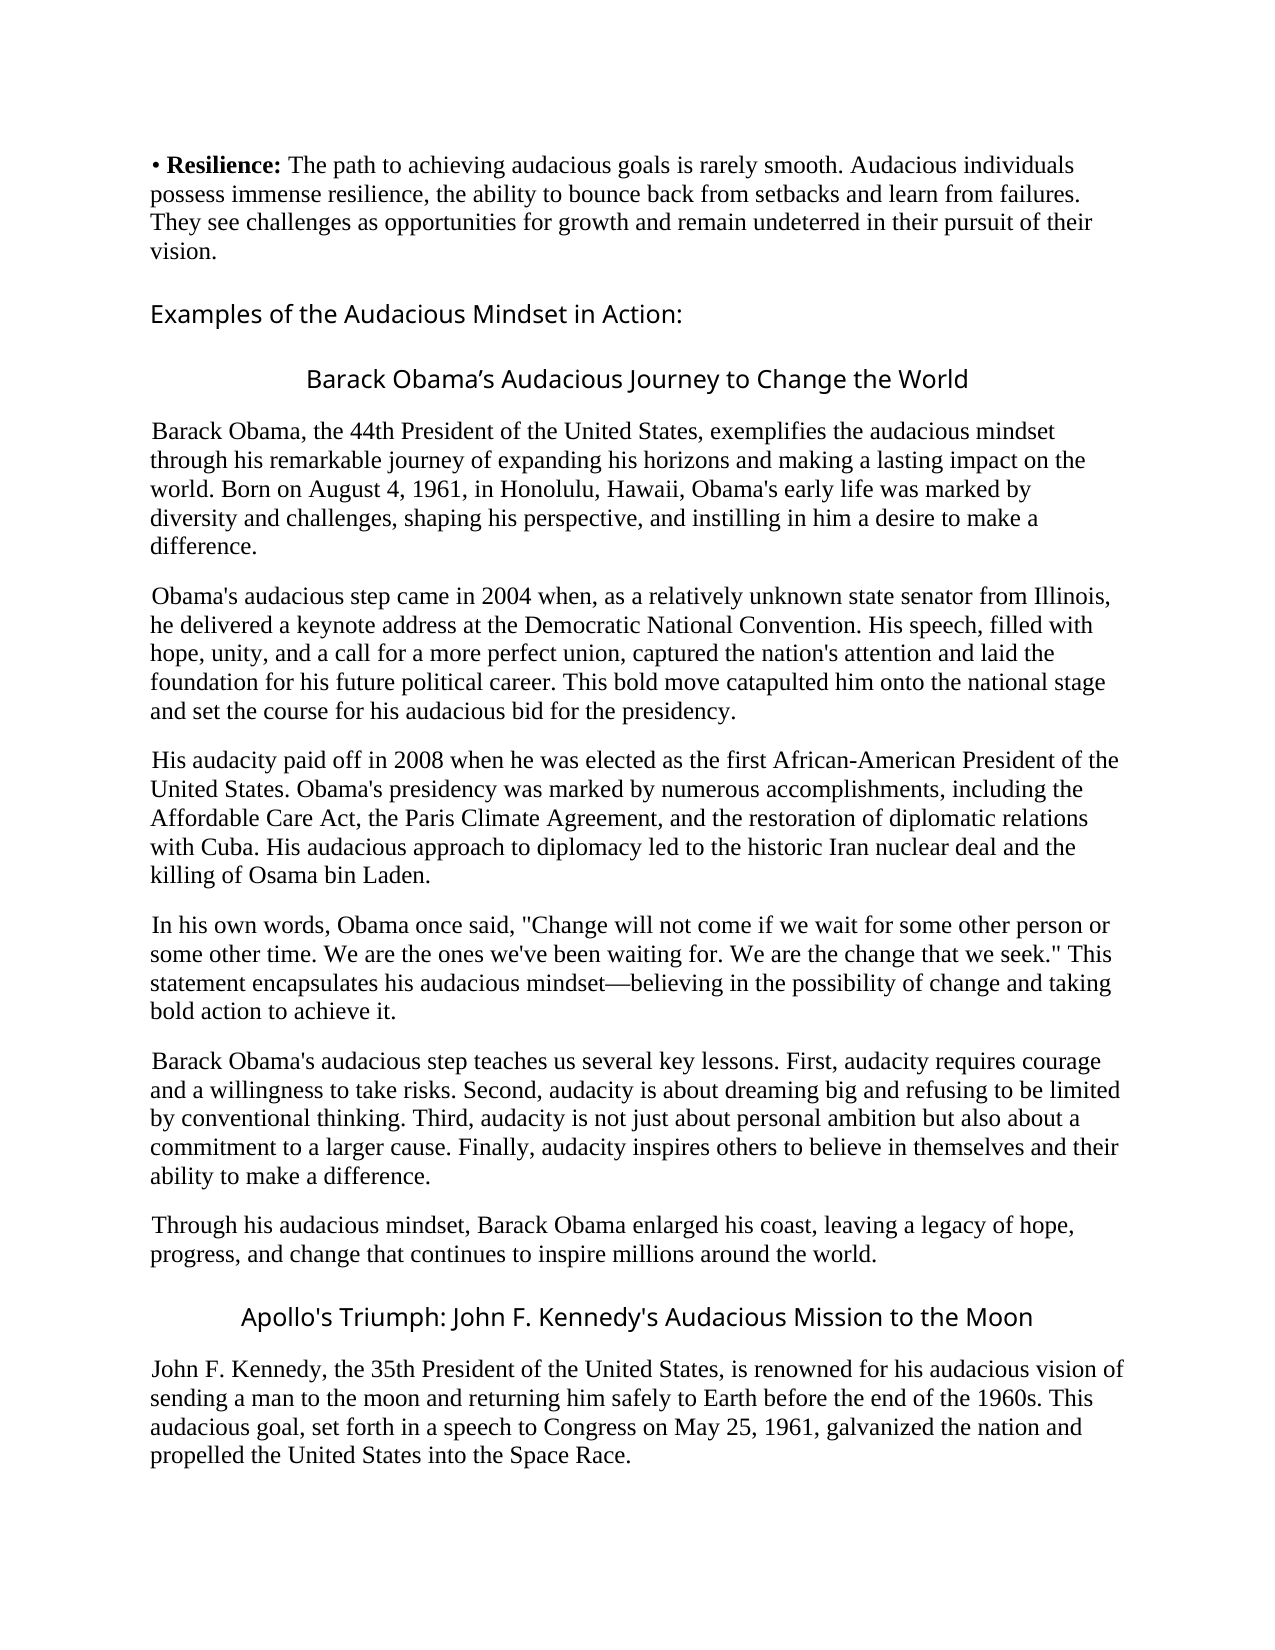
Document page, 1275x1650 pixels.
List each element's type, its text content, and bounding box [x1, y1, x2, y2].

text John F. Kennedy, the 35th President of the United States, is renowned for his audacious vision of sending a man to the moon and returning him safely to Earth before the end of the 1960s. This audacious goal, set forth in a speech to Congress on May 25, 1961, galvanized the nation and propelled the United States into the Space Race. [150, 1354, 1125, 1469]
text In his own words, Obama once said, "Change will not come if we wait for some other person or some other time. We are the ones we've been waiting for. We are the change that we seek." This statement encapsulates his audacious mindset—believing in the possibility of change and taking bold action to achieve it. [150, 910, 1125, 1025]
subtitle Examples of the Audacious Mindset in Action: [150, 296, 1125, 330]
text Barack Obama, the 44th President of the United States, exemplifies the audacious mindset through his remarkable journey of expanding his horizons and making a lasting impact on the world. Born on August 4, 1961, in Honolulu, Hawaii, Obama's early life was marked by diversity and challenges, shaping his perspective, and instilling in him a desire to make a difference. [150, 416, 1125, 560]
text Barack Obama's audacious step teaches us several key lessons. First, audacity requires courage and a willingness to take risks. Second, audacity is about dreaming big and refusing to be limited by conventional thinking. Third, audacity is not just about personal ambition but also about a commitment to a larger cause. Finally, audacity inspires others to believe in themselves and their ability to make a difference. [150, 1046, 1125, 1190]
subtitle Apollo's Triumph: John F. Kennedy's Audacious Mission to the Moon [150, 1299, 1125, 1333]
text Obama's audacious step came in 2004 when, as a relatively unknown state senator from Illinois, he delivered a keynote address at the Democratic National Convention. His speech, filled with hope, unity, and a call for a more perfect union, captured the nation's attention and laid the foundation for his future political career. This bold move catapulted him onto the national stage and set the course for his audacious bid for the presidency. [150, 581, 1125, 725]
text His audacity paid off in 2008 when he was elected as the first African-American President of the United States. Obama's presidency was marked by numerous accomplishments, including the Affordable Care Act, the Paris Climate Agreement, and the restoration of diplomatic relations with Cuba. His audacious approach to diplomacy led to the historic Iran nuclear deal and the killing of Osama bin Laden. [150, 746, 1125, 889]
text Through his audacious mindset, Barack Obama enlarged his coast, leaving a legacy of hope, progress, and change that continues to inspire millions around the world. [150, 1211, 1125, 1268]
subtitle Barack Obama’s Audacious Journey to Change the World [150, 362, 1125, 396]
text • Resilience: The path to achieving audacious goals is rarely smooth. Audacious individuals possess immense resilience, the ability to bounce back from setbacks and learn from failures. They see challenges as opportunities for growth and remain undeterred in their pursuit of their vision. [150, 150, 1125, 265]
